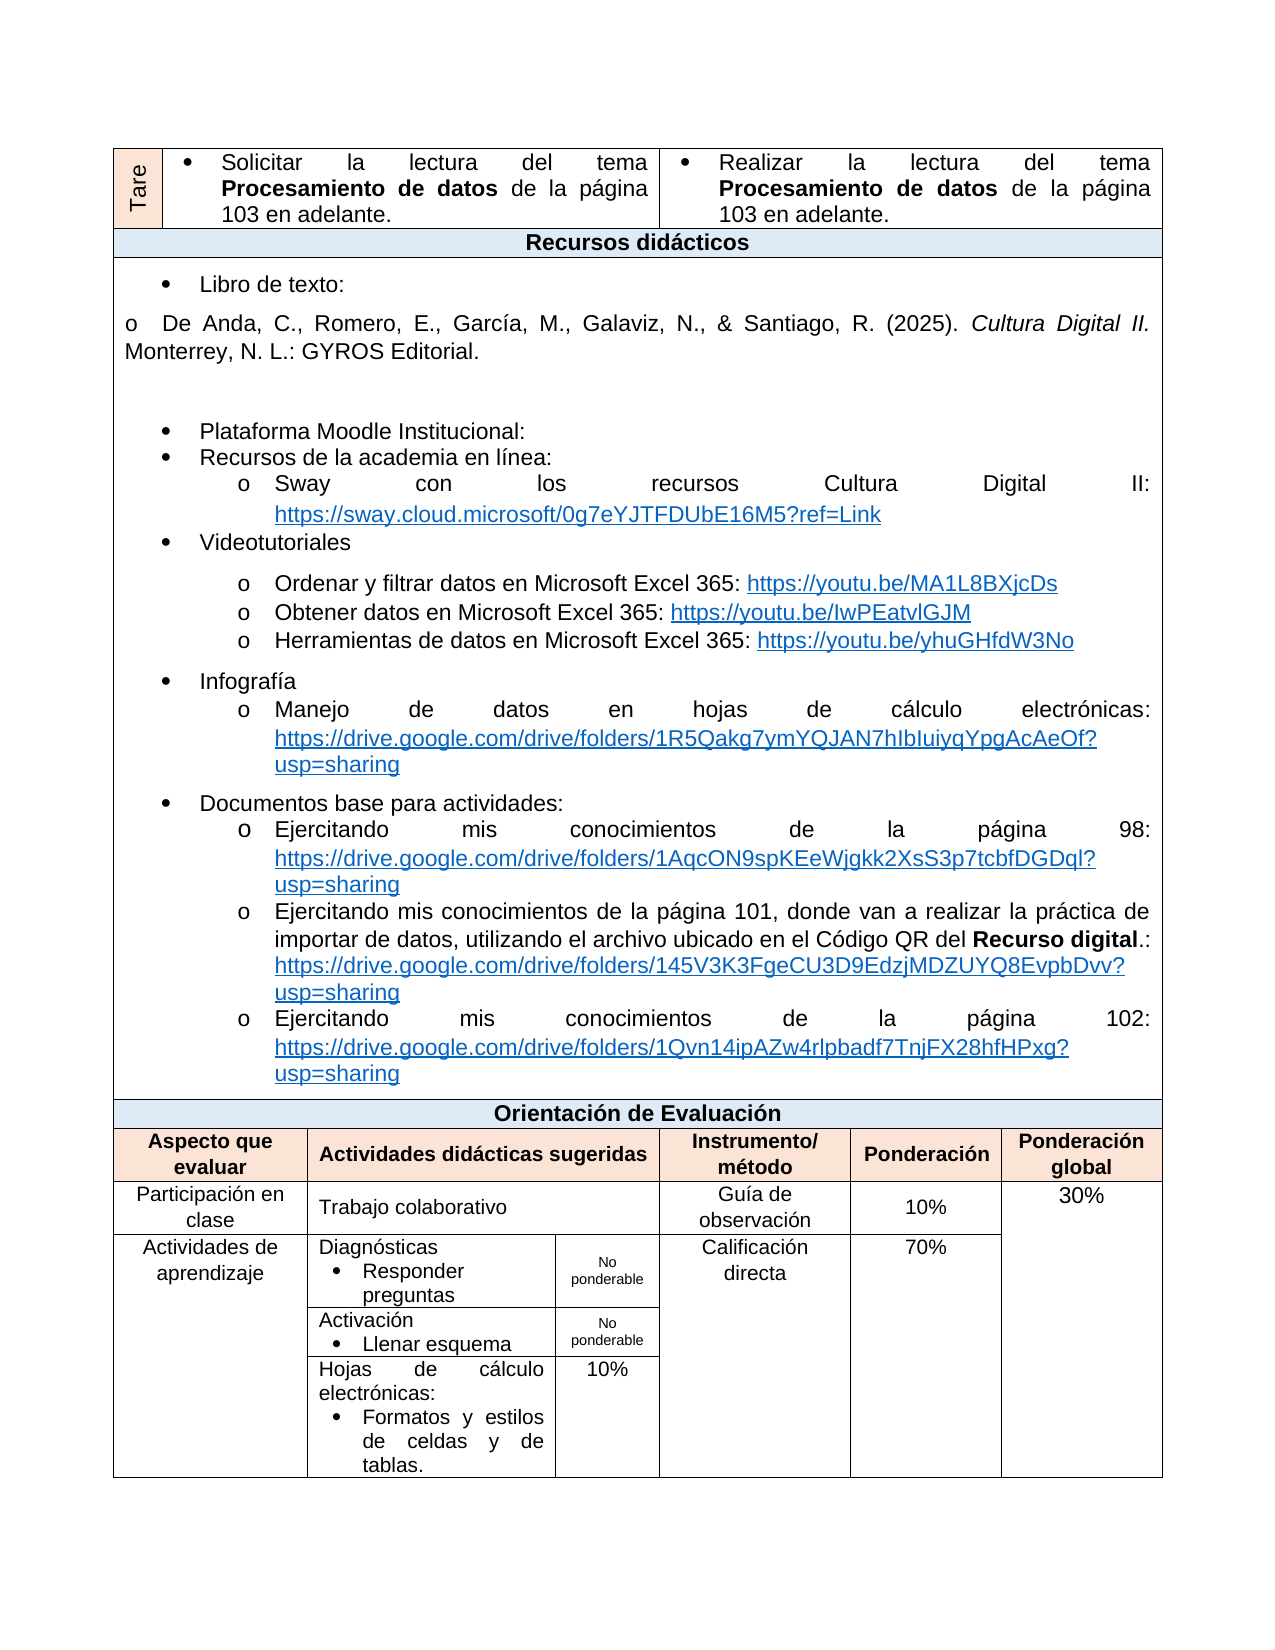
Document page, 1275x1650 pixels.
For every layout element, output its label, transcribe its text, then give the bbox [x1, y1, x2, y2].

table_cell 10% [851, 1182, 1001, 1234]
table_cell Recursos didácticos [114, 229, 1162, 257]
table_cell Instrumento/ método [660, 1129, 850, 1181]
table_cell Solicitar la lectura del tema Procesamiento de datos de la página 103 en adelante. [163, 149, 659, 228]
table_cell 70% [851, 1235, 1001, 1477]
table_cell 10% [556, 1357, 659, 1477]
table_cell Calificación directa [660, 1235, 850, 1477]
table_cell Orientación de Evaluación [114, 1100, 1162, 1128]
table_cell Libro de texto: Plataforma Moodle Institucional: Recursos de la academia en línea: Sway con los recursos Cultura Digital II: https://sway.cloud.microsoft/0g7eYJTFDUbE16M5?ref=Link Videotutoriales Ordenar y filtrar datos en Microsoft Excel 365: https://youtu.be/MA1L8BXjcDs Obtener datos en Microsoft Excel 365: https://youtu.be/IwPEatvlGJM Herramientas de datos en Microsoft Excel 365: https://youtu.be/yhuGHfdW3No Infografía Manejo de datos en hojas de cálculo electrónicas: https://drive.google.com/drive/folders/1R5Qakg7ymYQJAN7hIbIuiyqYpgAcAeOf?usp=sharing Documentos base para actividades: Ejercitando mis conocimientos de la página 98: https://drive.google.com/drive/folders/1AqcON9spKEeWjgkk2XsS3p7tcbfDGDql?usp=sharing Ejercitando mis conocimientos de la página 101, donde van a realizar la práctica de importar de datos, utilizando el archivo ubicado en el Código QR del Recurso digital.: https://drive.google.com/drive/folders/145V3K3FgeCU3D9EdzjMDZUYQ8EvpbDvv?usp=sharing Ejercitando mis conocimientos de la página 102: https://drive.google.com/drive/folders/1Qvn14ipAZw4rlpbadf7TnjFX28hfHPxg?usp=sharing [114, 258, 1162, 1099]
table_cell Actividades didácticas sugeridas [308, 1129, 659, 1181]
table_cell Aspecto que evaluar [114, 1129, 307, 1181]
table_cell Participación en clase [114, 1182, 307, 1234]
table_cell Guía de observación [660, 1182, 850, 1234]
table_cell Tarea [114, 149, 162, 228]
table_cell Activación Llenar esquema [308, 1308, 555, 1356]
table_cell Diagnósticas Responder preguntas [308, 1235, 555, 1307]
table_cell No ponderable [556, 1235, 659, 1307]
table_cell Ponderación global [1002, 1129, 1162, 1181]
table_cell Actividades de aprendizaje [114, 1235, 307, 1477]
table_cell Realizar la lectura del tema Procesamiento de datos de la página 103 en adelante. [660, 149, 1162, 228]
table_cell Trabajo colaborativo [308, 1182, 659, 1234]
table_cell No ponderable [556, 1308, 659, 1356]
table_cell 30% [1002, 1182, 1162, 1477]
table_cell Hojas de cálculo electrónicas: Formatos y estilos de celdas y de tablas. [308, 1357, 555, 1477]
table_cell Ponderación [851, 1129, 1001, 1181]
